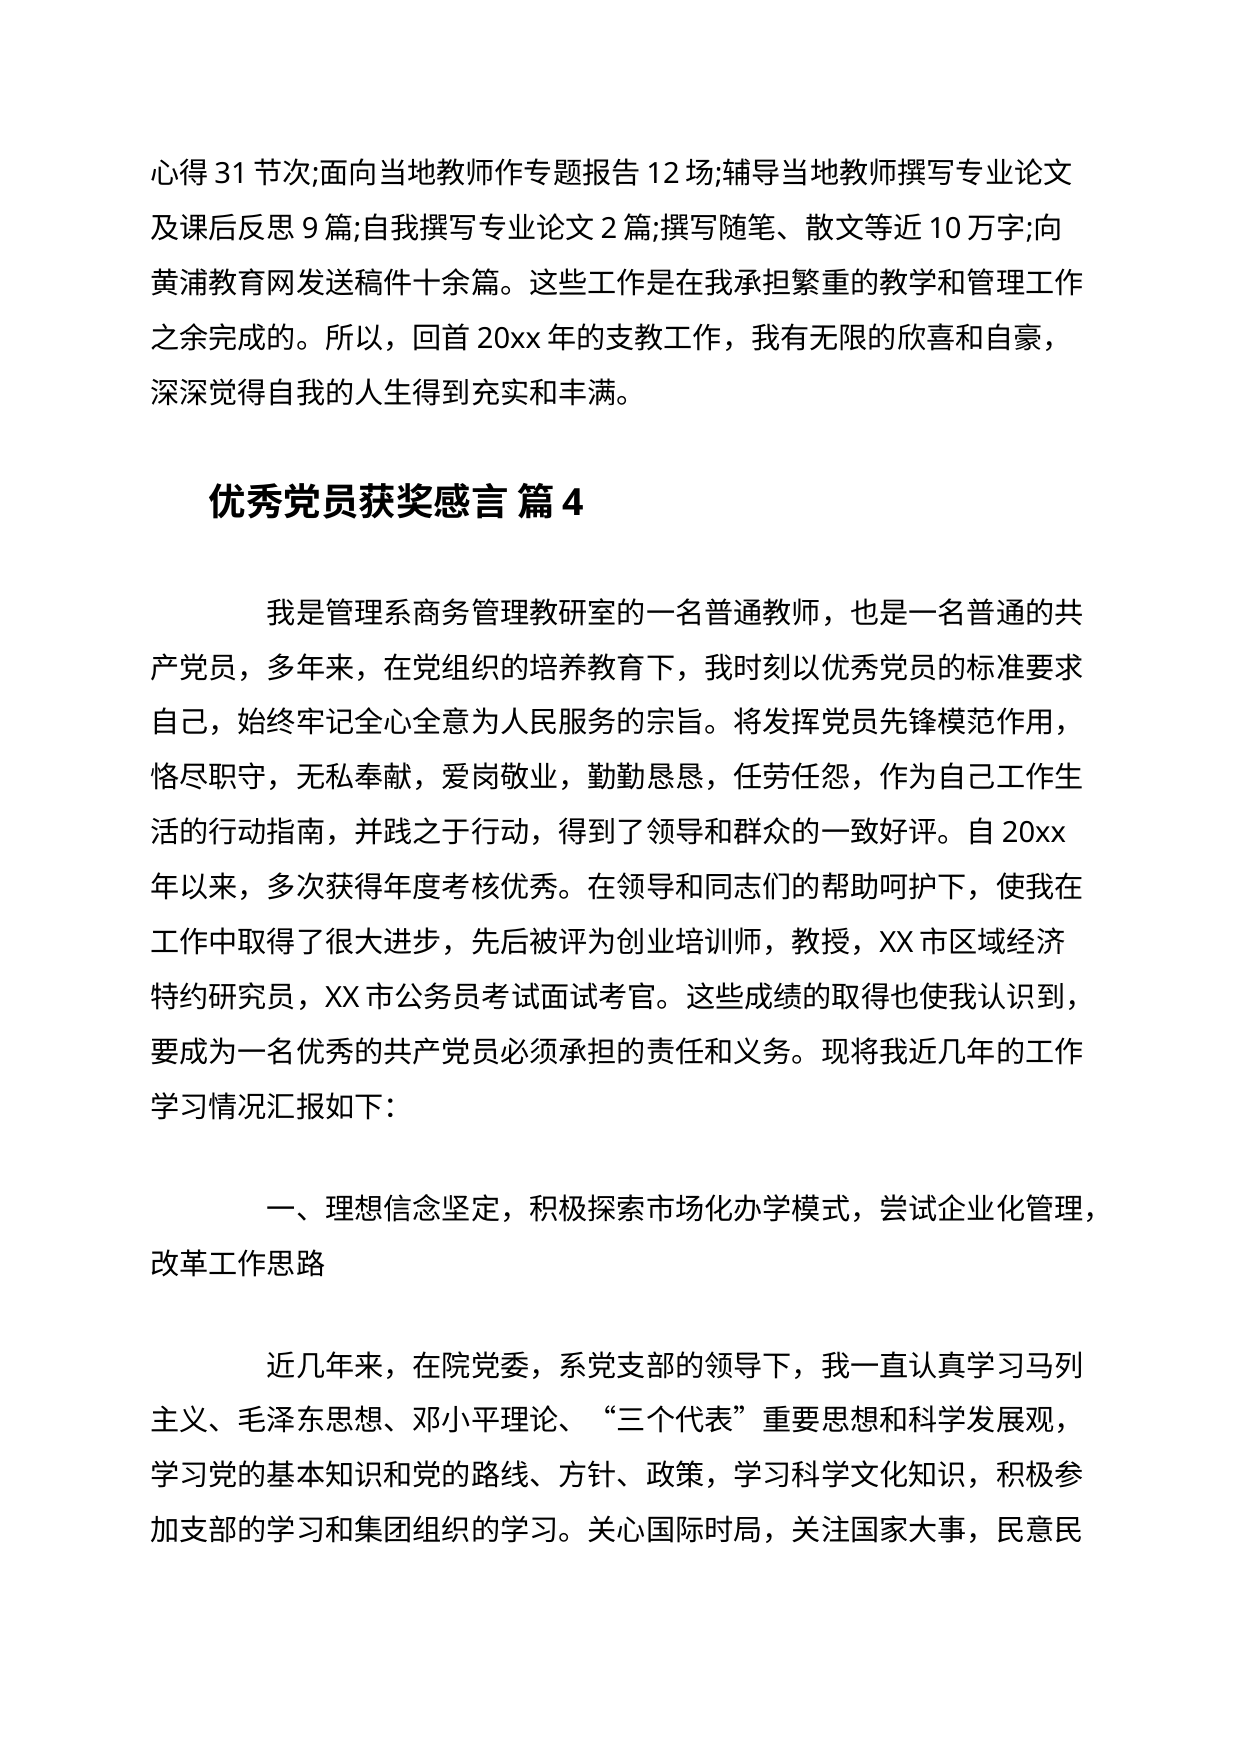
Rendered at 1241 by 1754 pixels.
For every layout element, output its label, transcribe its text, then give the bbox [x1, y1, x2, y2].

text 一、理想信念坚定，积极探索市场化办学模式，尝试企业化管理，改革工作思路 [150, 1185, 1090, 1283]
text 我是管理系商务管理教研室的一名普通教师，也是一名普通的共产党员，多年来，在党组织的培养教育下，我时刻以优秀党员的标准要求自己，始终牢记全心全意为人民服务的宗旨。将发挥党员先锋模范作用，恪尽职守，无私奉献，爱岗敬业，勤勤恳恳，任劳任怨，作为自己工作生活的行动指南，并践之于行动，得到了领导和群众的一致好评。自20xx年以来，多次获得年度考核优秀。在领导和同志们的帮助呵护下，使我在工作中取得了很大进步，先后被评为创业培训师，教授，XX市区域经济特约研究员，XX市公务员考试面试考官。这些成绩的取得也使我认识到，要成为一名优秀的共产党员必须承担的责任和义务。现将我近几年的工作学习情况汇报如下： [150, 589, 1090, 1126]
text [150, 1342, 1090, 1549]
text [150, 150, 1090, 412]
text 优秀党员获奖感言 篇4 [150, 472, 1090, 526]
